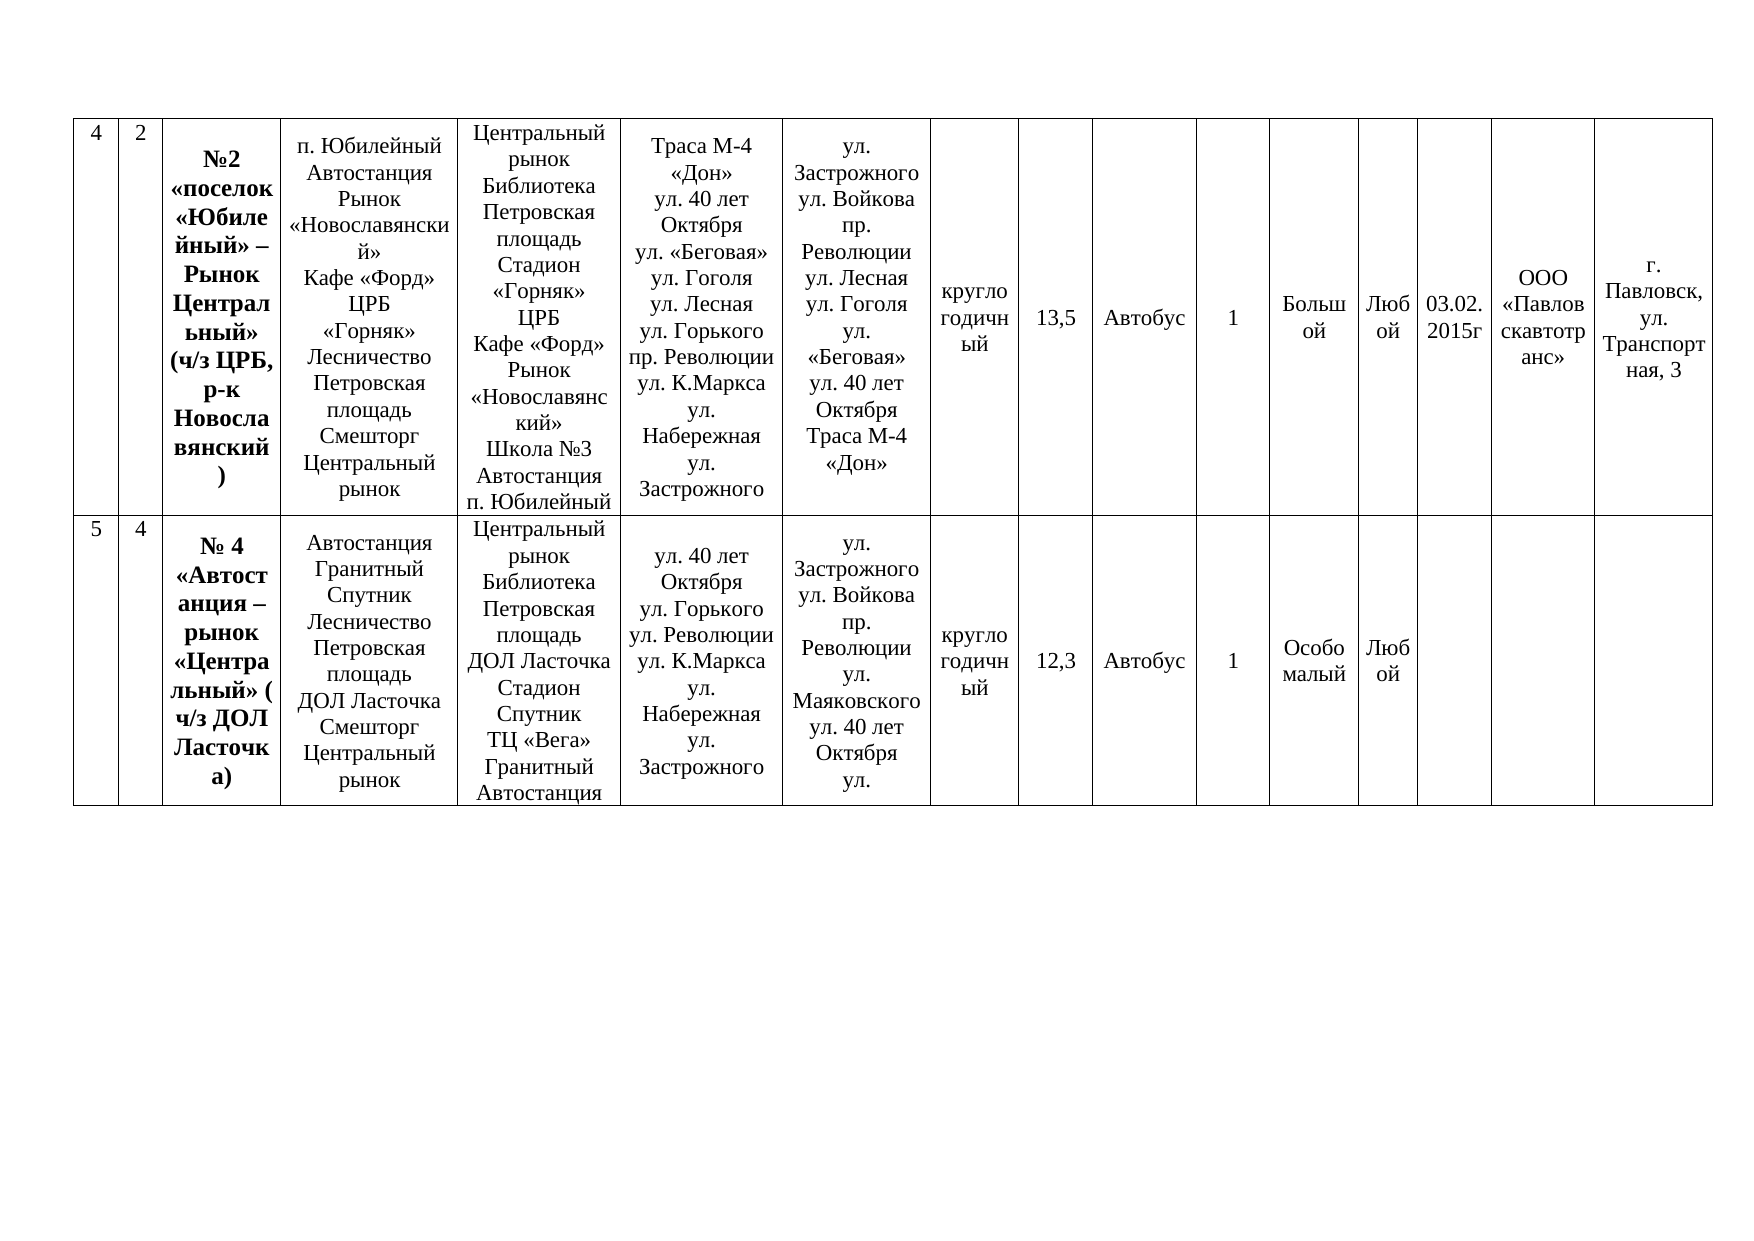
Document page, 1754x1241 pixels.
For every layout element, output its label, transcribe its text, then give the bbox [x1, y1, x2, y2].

table_cell Особо малый [1270, 516, 1358, 805]
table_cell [1595, 119, 1712, 514]
table_cell Любой [1359, 119, 1417, 514]
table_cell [163, 119, 280, 514]
table_cell [1418, 516, 1491, 805]
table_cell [783, 119, 930, 514]
table_cell круглогодичный [931, 516, 1018, 805]
table_cell 1 [1197, 119, 1269, 514]
table_cell 1 [1197, 516, 1269, 805]
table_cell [281, 119, 457, 514]
table_cell [1492, 516, 1594, 805]
table_cell 2 [119, 119, 162, 514]
table_cell 12,3 [1019, 516, 1092, 805]
table_cell Автобус [1093, 119, 1196, 514]
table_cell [1492, 119, 1594, 514]
table_cell № 4 «Автостанция – рынок «Центральный» ( ч/з ДОЛ Ласточка) [163, 516, 280, 805]
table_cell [458, 119, 620, 514]
table_cell Автостанция Гранитный Спутник Лесничество Петровская площадь ДОЛ Ласточка Смешторг Центральный рынок [281, 516, 457, 805]
table_cell Автобус [1093, 516, 1196, 805]
table_cell Большой [1270, 119, 1358, 514]
table_cell 5 [74, 516, 118, 805]
table_cell Центральный рынок Библиотека Петровская площадь ДОЛ Ласточка Стадион Спутник ТЦ «Вега» Гранитный Автостанция [458, 516, 620, 805]
table_cell 4 [119, 516, 162, 805]
table_cell ул. Застрожного ул. Войкова пр. Революции ул. Маяковского ул. 40 лет Октября ул. [783, 516, 930, 805]
table_cell 13,5 [1019, 119, 1092, 514]
table_cell [1595, 516, 1712, 805]
table_cell 4 [74, 119, 118, 514]
table_cell ул. 40 лет Октября ул. Горького ул. Революции ул. К.Маркса ул. Набережная ул. Застрожного [621, 516, 782, 805]
table_cell круглогодичный [931, 119, 1018, 514]
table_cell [621, 119, 782, 514]
table_cell 03.02.2015г [1418, 119, 1491, 514]
table_cell Любой [1359, 516, 1417, 805]
